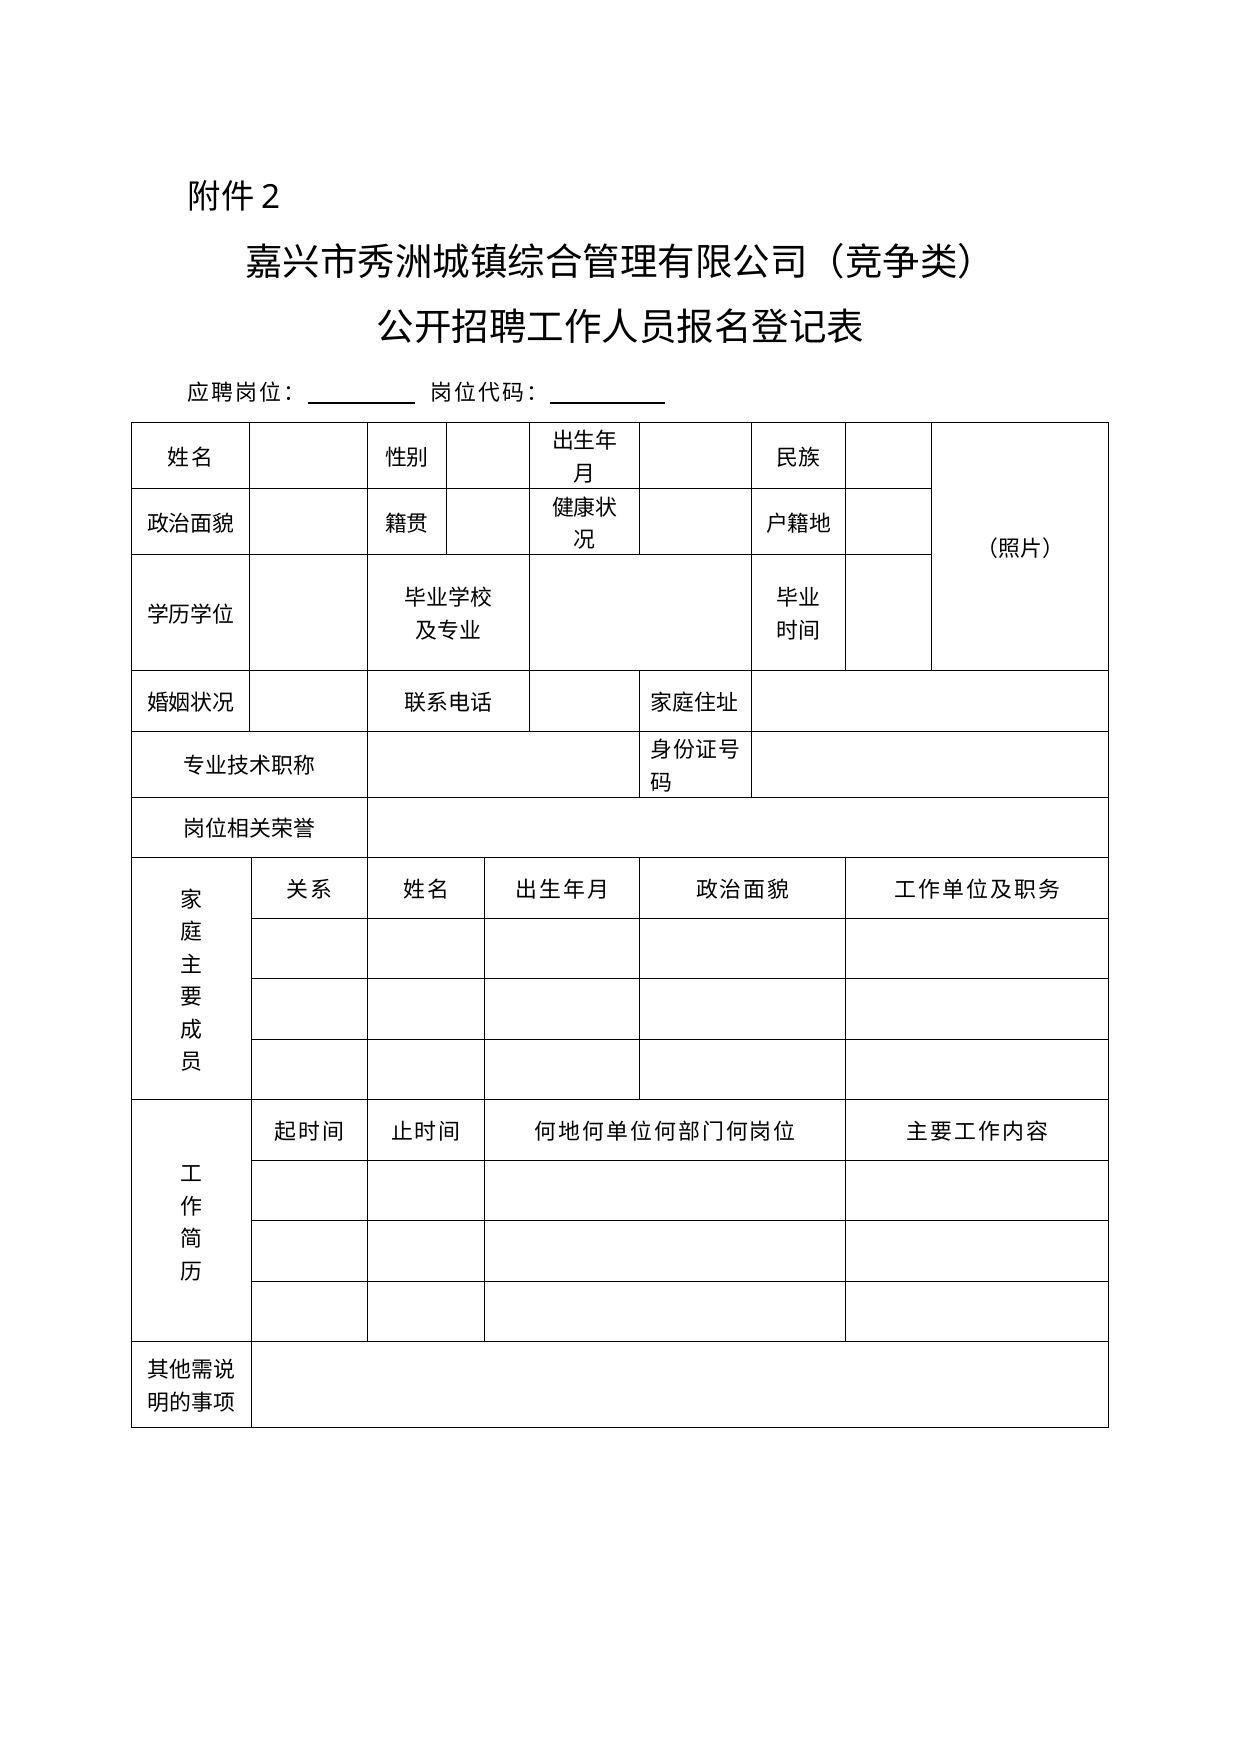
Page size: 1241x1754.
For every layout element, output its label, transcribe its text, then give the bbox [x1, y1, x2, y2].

table_cell [368, 1282, 484, 1341]
table_header （照片） [932, 423, 1108, 670]
table_cell 政治面貌 [640, 858, 845, 918]
table_cell 家庭住址 [640, 671, 751, 731]
table_cell [250, 555, 367, 670]
table_cell [252, 1282, 367, 1341]
table_cell [752, 732, 1108, 797]
table_cell [485, 1282, 845, 1341]
table_cell [368, 798, 1108, 857]
table_cell [485, 1040, 639, 1099]
table_header 性别 [368, 423, 446, 488]
table_cell [485, 979, 639, 1039]
table_cell [846, 1282, 1108, 1341]
table_cell [252, 979, 367, 1039]
table_cell [252, 1040, 367, 1099]
list 附件2 [187, 162, 1053, 227]
table_header [447, 423, 529, 488]
table_cell 户籍地 [752, 489, 845, 554]
table_header [250, 423, 367, 488]
table_cell [368, 979, 484, 1039]
table_cell [368, 1161, 484, 1220]
table_cell 籍贯 [368, 489, 446, 554]
table_cell [846, 489, 931, 554]
table_cell 身份证号码 [640, 732, 751, 797]
table_cell 出生年月 [485, 858, 639, 918]
table_cell 关系 [252, 858, 367, 918]
table_cell 专业技术职称 [132, 732, 367, 797]
table_cell 学历学位 [132, 555, 249, 670]
table_cell [530, 555, 751, 670]
table_cell [640, 489, 751, 554]
table_cell 婚姻状况 [132, 671, 249, 731]
table_cell [250, 671, 367, 731]
table_cell 联系电话 [368, 671, 529, 731]
table_cell 家 庭 主 要 成 员 [132, 858, 251, 1099]
table_header 姓名 [132, 423, 249, 488]
table_cell [368, 919, 484, 978]
table_cell [485, 919, 639, 978]
table_header 民族 [752, 423, 845, 488]
table_cell [846, 555, 931, 670]
table_cell [252, 1221, 367, 1281]
table_cell [640, 919, 845, 978]
table_cell 健康状况 [530, 489, 639, 554]
table_cell 止时间 [368, 1100, 484, 1160]
table_cell [447, 489, 529, 554]
table_cell 毕业 时间 [752, 555, 845, 670]
table_cell [250, 489, 367, 554]
table_cell [252, 919, 367, 978]
table_cell 工 作 简 历 [132, 1100, 251, 1341]
table_cell 姓名 [368, 858, 484, 918]
table_header [640, 423, 751, 488]
table_cell [252, 1342, 1108, 1427]
table_cell [252, 1161, 367, 1220]
table_cell 其他需说明的事项 [132, 1342, 251, 1427]
table_cell [485, 1161, 845, 1220]
table_cell [485, 1221, 845, 1281]
table_cell 工作单位及职务 [846, 858, 1108, 918]
text 公开招聘工作人员报名登记表 [187, 292, 1053, 357]
table_header [846, 423, 931, 488]
table_cell [640, 1040, 845, 1099]
table_cell [368, 1221, 484, 1281]
table_cell 主要工作内容 [846, 1100, 1108, 1160]
text 应聘岗位： 岗位代码： [187, 357, 1053, 422]
table_cell [846, 1040, 1108, 1099]
table_cell 何地何单位何部门何岗位 [485, 1100, 845, 1160]
table_cell 政治面貌 [132, 489, 249, 554]
table_cell [846, 919, 1108, 978]
table_cell [530, 671, 639, 731]
table_cell 岗位相关荣誉 [132, 798, 367, 857]
table_cell [846, 1161, 1108, 1220]
table_cell 毕业学校 及专业 [368, 555, 529, 670]
table_cell [368, 1040, 484, 1099]
table_header 出生年月 [530, 423, 639, 488]
table_cell 起时间 [252, 1100, 367, 1160]
table_cell [640, 979, 845, 1039]
table_cell [752, 671, 1108, 731]
text 嘉兴市秀洲城镇综合管理有限公司（竞争类） [187, 227, 1053, 292]
table_cell [846, 1221, 1108, 1281]
table_cell [368, 732, 639, 797]
table_cell [846, 979, 1108, 1039]
